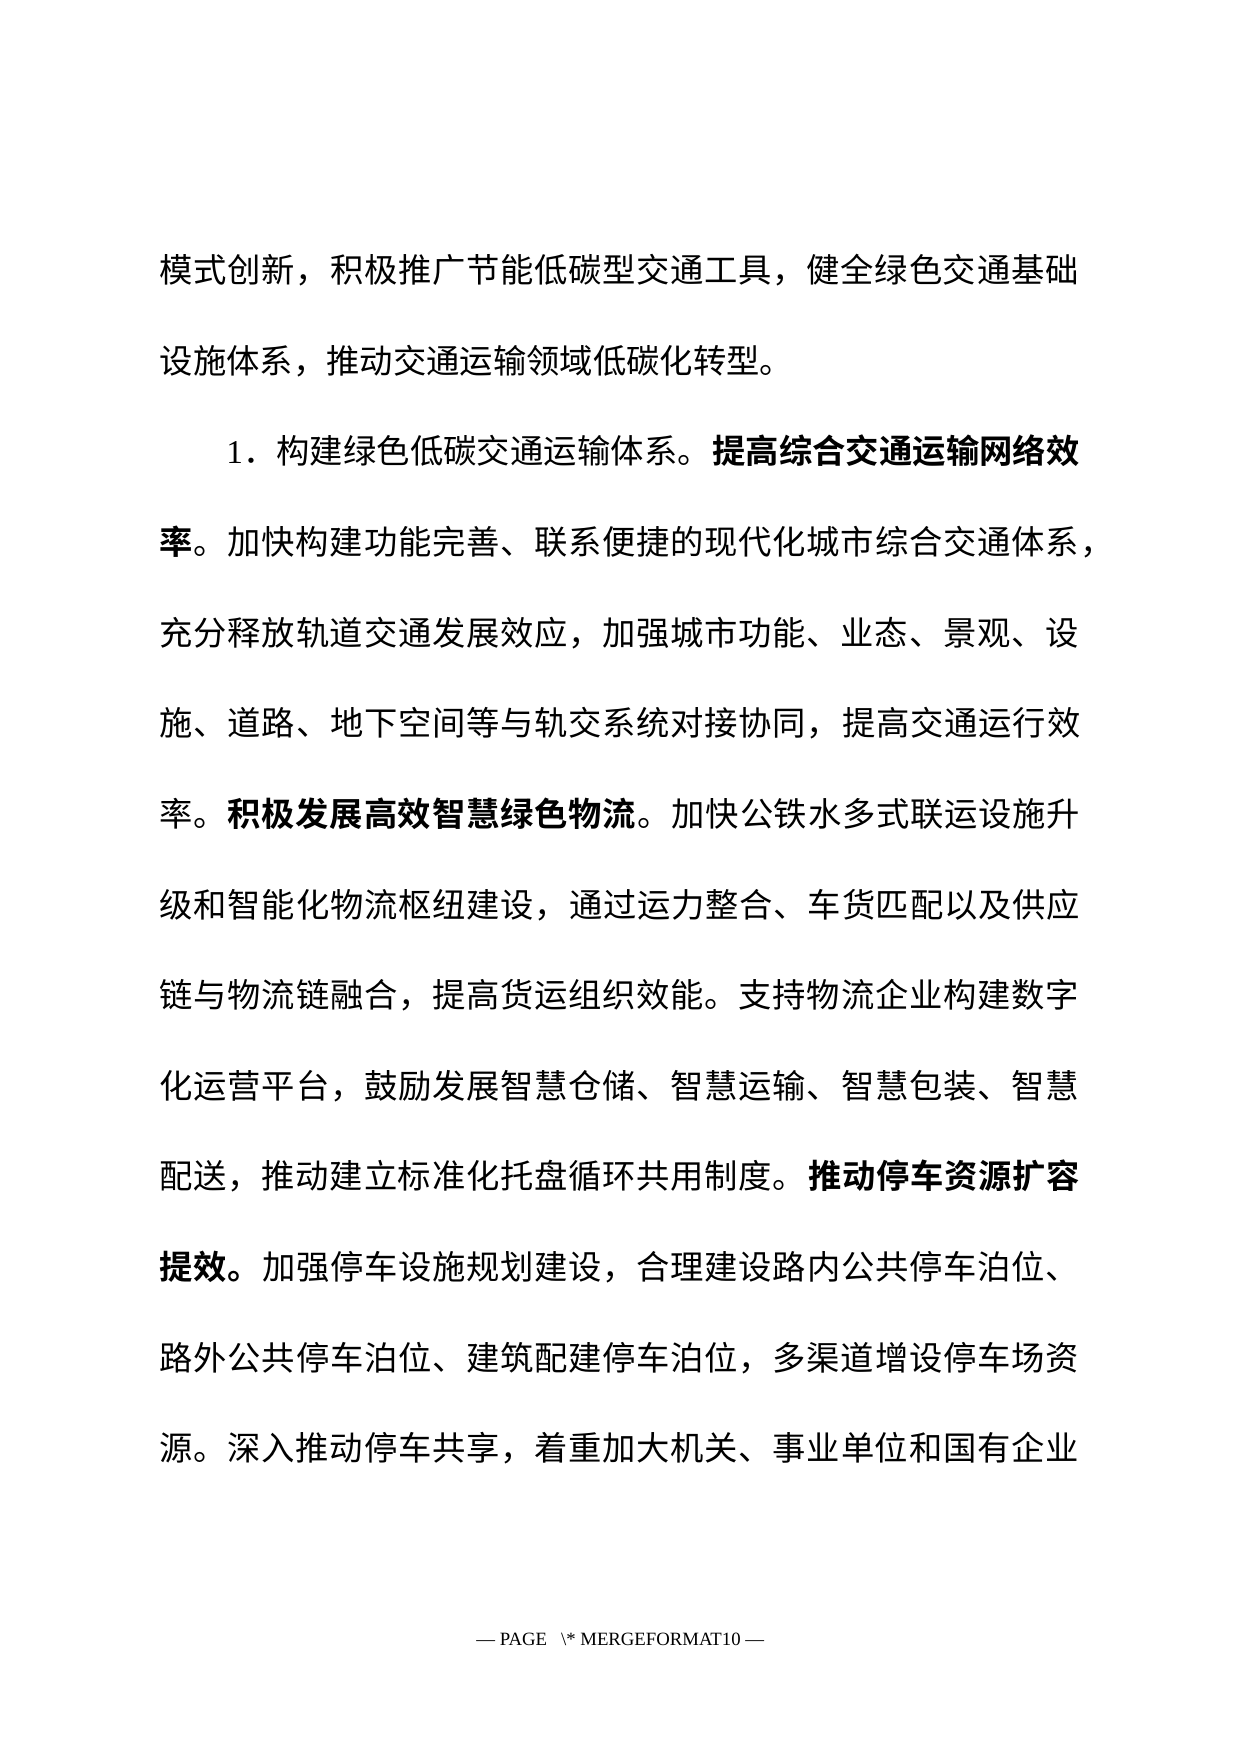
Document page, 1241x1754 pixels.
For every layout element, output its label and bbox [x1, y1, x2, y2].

text [159, 223, 1081, 404]
list [159, 404, 1081, 1492]
